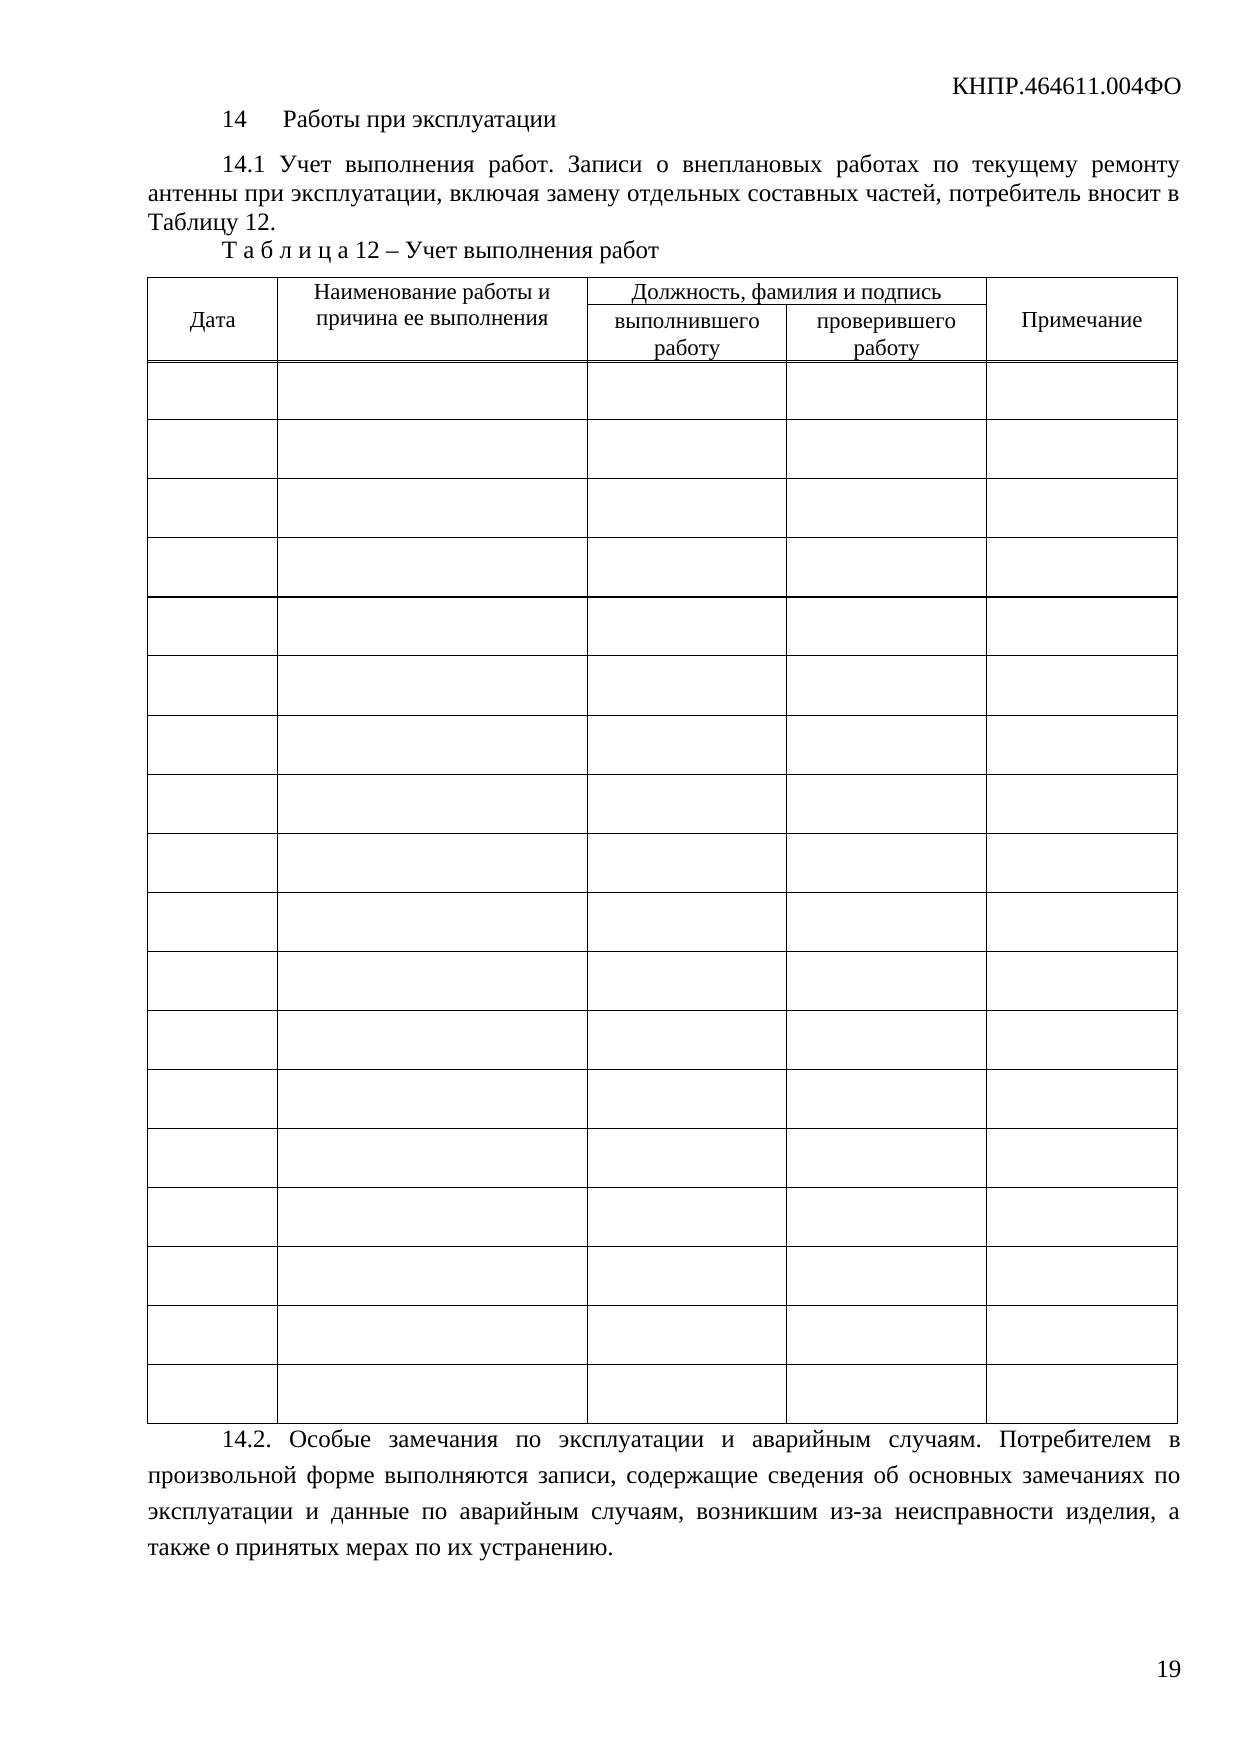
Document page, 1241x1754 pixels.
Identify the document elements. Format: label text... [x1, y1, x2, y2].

table_cell [278, 1129, 587, 1187]
table_cell [588, 716, 786, 773]
table_cell [787, 1247, 986, 1305]
table_cell [588, 538, 786, 596]
table_cell [148, 656, 277, 714]
table_cell [787, 1188, 986, 1246]
table_cell [148, 1188, 277, 1246]
table_cell [588, 363, 786, 419]
table_cell [787, 1129, 986, 1187]
table_cell [787, 1306, 986, 1364]
table_cell [787, 598, 986, 655]
table_cell [278, 775, 587, 833]
table_cell [148, 952, 277, 1010]
table_header Примечание [987, 278, 1177, 360]
table_cell [987, 598, 1177, 655]
table_cell [987, 538, 1177, 596]
table_cell [278, 363, 587, 419]
table_cell [278, 834, 587, 892]
table_cell [148, 1306, 277, 1364]
table_cell [148, 775, 277, 833]
table_cell [987, 363, 1177, 419]
table_cell [148, 363, 277, 419]
table_cell [787, 656, 986, 714]
table_cell [588, 775, 786, 833]
text Т а б л и ц а 12 – Учет выполнения работ [148, 236, 1181, 264]
table_cell [588, 1365, 786, 1423]
table_cell [278, 538, 587, 596]
table_cell [787, 893, 986, 951]
table_cell [588, 1188, 786, 1246]
table_cell [588, 952, 786, 1010]
table_cell [278, 656, 587, 714]
table_cell [787, 479, 986, 537]
table_cell [588, 1011, 786, 1069]
table_cell [987, 479, 1177, 537]
table_cell [148, 834, 277, 892]
table_cell [588, 1306, 786, 1364]
subtitle Работы при эксплуатации [148, 104, 1181, 133]
table_cell [588, 420, 786, 478]
table_cell [987, 1011, 1177, 1069]
table_cell [148, 1365, 277, 1423]
table_cell [987, 775, 1177, 833]
table_cell [278, 952, 587, 1010]
table_cell [278, 1011, 587, 1069]
table_cell [278, 479, 587, 537]
table_cell [987, 893, 1177, 951]
table_cell [148, 893, 277, 951]
table_cell [148, 479, 277, 537]
table_cell [987, 834, 1177, 892]
table_cell [148, 538, 277, 596]
table_cell [787, 716, 986, 773]
table_cell [148, 598, 277, 655]
table_cell [278, 1247, 587, 1305]
table_cell [278, 1070, 587, 1128]
table_header Наименование работы и причина ее выполнения [278, 278, 587, 360]
table_cell [987, 420, 1177, 478]
table_cell [787, 363, 986, 419]
table_cell [148, 420, 277, 478]
table_cell [278, 716, 587, 773]
table_cell [787, 952, 986, 1010]
table_cell [588, 893, 786, 951]
table_cell [278, 420, 587, 478]
table_cell [588, 656, 786, 714]
table_cell [787, 775, 986, 833]
table_cell [987, 656, 1177, 714]
table_cell [987, 952, 1177, 1010]
table_cell выполнившего работу [588, 305, 786, 360]
table_cell проверившего работу [787, 305, 986, 360]
table_header Дата [148, 278, 277, 360]
table_cell [278, 893, 587, 951]
table_cell [987, 1365, 1177, 1423]
table_cell [278, 1365, 587, 1423]
table_cell [987, 1247, 1177, 1305]
table_cell [278, 1306, 587, 1364]
table_cell [588, 1129, 786, 1187]
table_cell [987, 716, 1177, 773]
table_cell [588, 1247, 786, 1305]
table_cell [787, 834, 986, 892]
table_cell [278, 1188, 587, 1246]
table_cell [787, 420, 986, 478]
table_cell [588, 479, 786, 537]
table_cell [588, 834, 786, 892]
table_cell [987, 1070, 1177, 1128]
table_cell [148, 1070, 277, 1128]
table_cell [987, 1306, 1177, 1364]
table_cell [148, 1247, 277, 1305]
table_header Должность, фамилия и подпись [588, 278, 986, 304]
table_cell [787, 1011, 986, 1069]
table_cell [787, 1070, 986, 1128]
table_cell [987, 1129, 1177, 1187]
text 14.2. Особые замечания по эксплуатации и аварийным случаям. Потребителем в произвольной форме выполняются записи, содержащие сведения об основных замечаниях по эксплуатации и данные по аварийным случаям, возникшим из-за неисправности изделия, а также о принятых мерах по их устранению. [148, 1424, 1181, 1561]
table_cell [588, 598, 786, 655]
table_cell [148, 1129, 277, 1187]
table_cell [987, 1188, 1177, 1246]
table_cell [148, 716, 277, 773]
text 14.1 Учет выполнения работ. Записи о внеплановых работах по текущему ремонту антенны при эксплуатации, включая замену отдельных составных частей, потребитель вносит в Таблицу 12. [148, 149, 1181, 236]
table_cell [787, 1365, 986, 1423]
table_cell [278, 598, 587, 655]
table_cell [787, 538, 986, 596]
table_cell [588, 1070, 786, 1128]
table_cell [148, 1011, 277, 1069]
